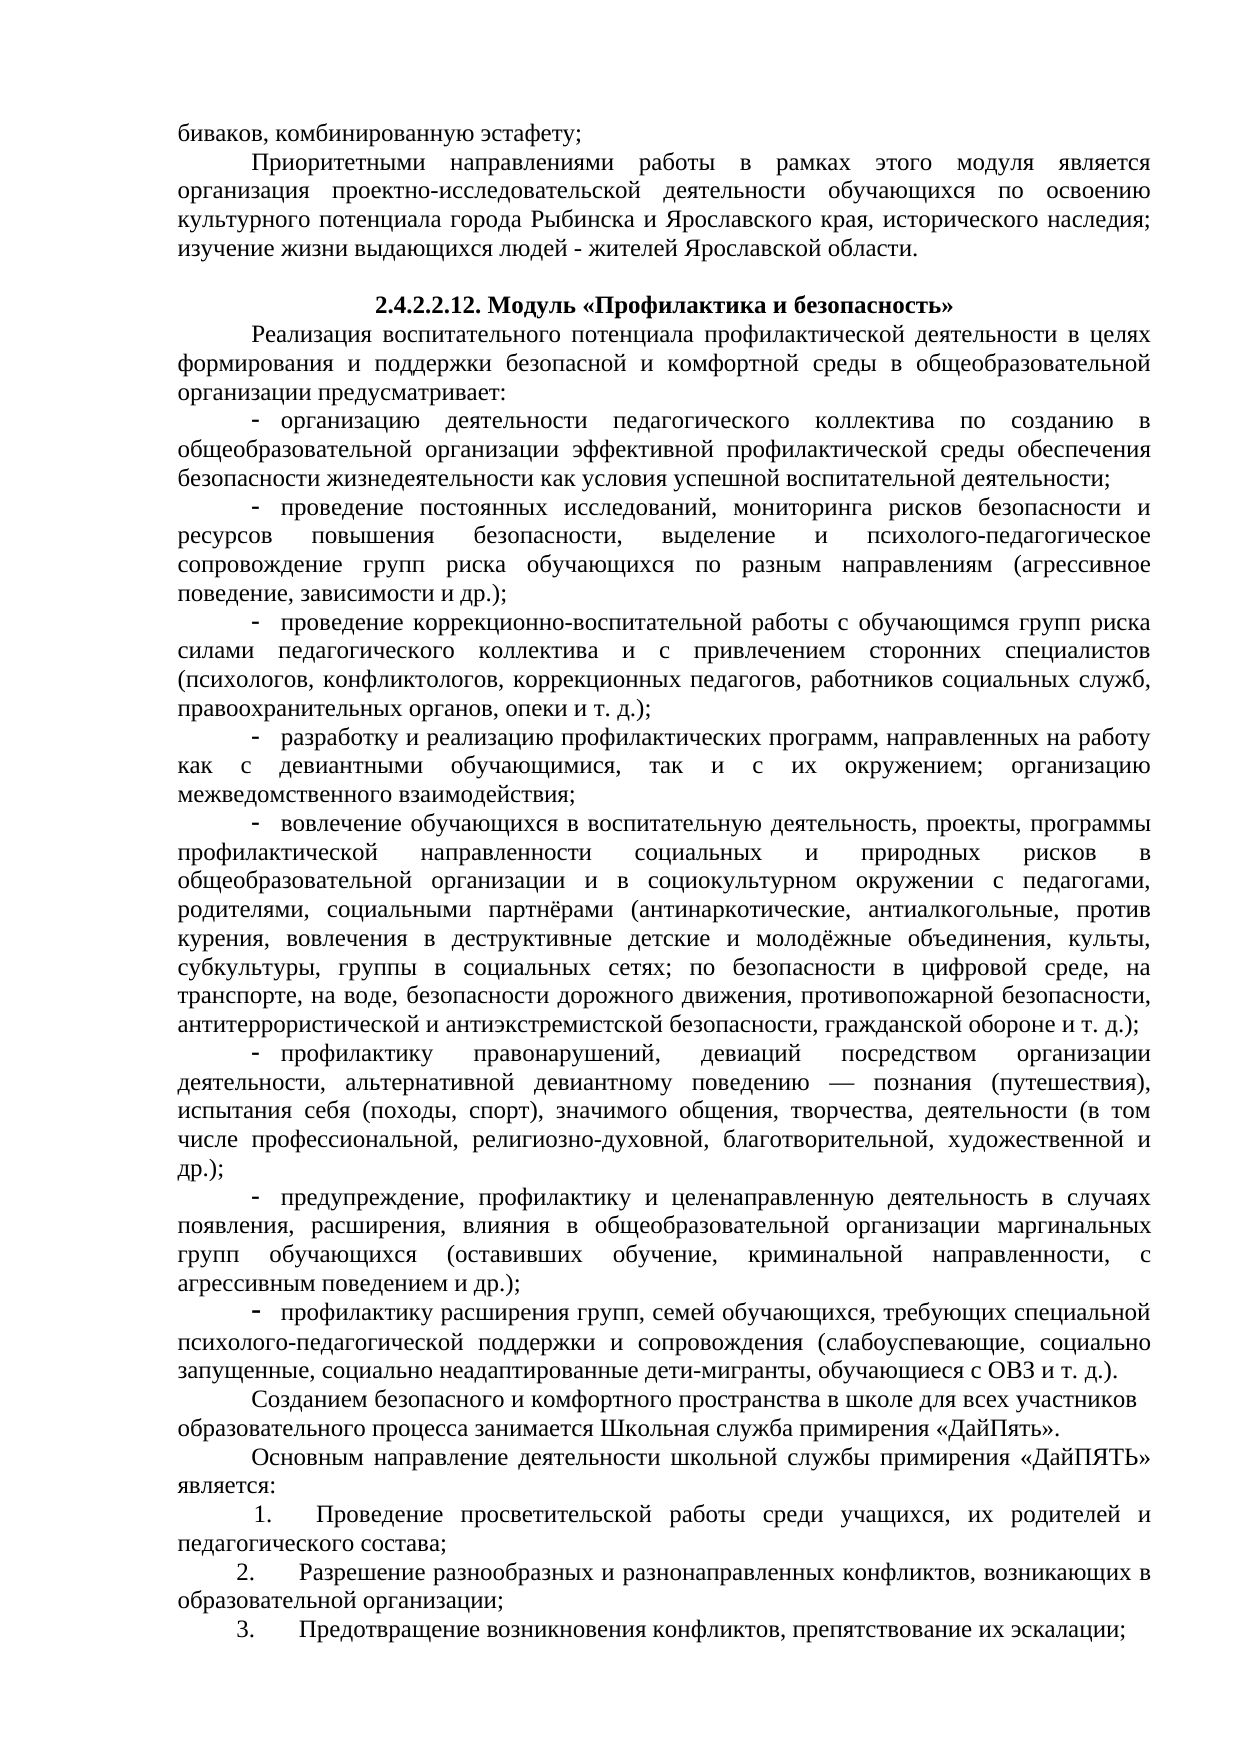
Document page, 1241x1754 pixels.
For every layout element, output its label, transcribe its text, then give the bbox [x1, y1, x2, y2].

text 1. Проведение просветительской работы среди учащихся, их родителей и педагогического состава; [177, 1499, 1152, 1557]
text Созданием безопасного и комфортного пространства в школе для всех участников образовательного процесса занимается Школьная служба примирения «ДайПять». [177, 1384, 1138, 1442]
text 2.4.2.2.12. Модуль «Профилактика и безопасность» [177, 291, 1152, 319]
text Реализация воспитательного потенциала профилактической деятельности в целях формирования и поддержки безопасной и комфортной среды в общеобразовательной организации предусматривает: [177, 319, 1152, 406]
list профилактику правонарушений, девиаций посредством организации деятельности, альтернативной девиантному поведению — познания (путешествия), испытания себя (походы, спорт), значимого общения, творчества, деятельности (в том числе профессиональной, религиозно-духовной, благотворительной, художественной и др.); [177, 1038, 1152, 1182]
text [177, 118, 1152, 147]
list вовлечение обучающихся в воспитательную деятельность, проекты, программы профилактической направленности социальных и природных рисков в общеобразовательной организации и в социокультурном окружении с педагогами, родителями, социальными партнёрами (антинаркотические, антиалкогольные, против курения, вовлечения в деструктивные детские и молодёжные объединения, культы, субкультуры, группы в социальных сетях; по безопасности в цифровой среде, на транспорте, на воде, безопасности дорожного движения, противопожарной безопасности, антитеррористической и антиэкстремистской безопасности, гражданской обороне и т. д.); [177, 808, 1152, 1038]
text 3. Предотвращение возникновения конфликтов, препятствование их эскалации; [177, 1614, 1152, 1643]
list проведение постоянных исследований, мониторинга рисков безопасности и ресурсов повышения безопасности, выделение и психолого-педагогическое сопровождение групп риска обучающихся по разным направлениям (агрессивное поведение, зависимости и др.); [177, 492, 1152, 607]
list предупреждение, профилактику и целенаправленную деятельность в случаях появления, расширения, влияния в общеобразовательной организации маргинальных групп обучающихся (оставивших обучение, криминальной направленности, с агрессивным поведением и др.); [177, 1182, 1152, 1297]
text Основным направление деятельности школьной службы примирения «ДайПЯТЬ» является: [177, 1442, 1152, 1499]
list разработку и реализацию профилактических программ, направленных на работу как с девиантными обучающимися, так и с их окружением; организацию межведомственного взаимодействия; [177, 722, 1152, 808]
list организацию деятельности педагогического коллектива по созданию в общеобразовательной организации эффективной профилактической среды обеспечения безопасности жизнедеятельности как условия успешной воспитательной деятельности; [177, 406, 1152, 492]
list проведение коррекционно-воспитательной работы с обучающимся групп риска силами педагогического коллектива и с привлечением сторонних специалистов (психологов, конфликтологов, коррекционных педагогов, работников социальных служб, правоохранительных органов, опеки и т. д.); [177, 607, 1152, 722]
text 2. Разрешение разнообразных и разнонаправленных конфликтов, возникающих в образовательной организации; [177, 1557, 1152, 1614]
list профилактику расширения групп, семей обучающихся, требующих специальной психолого-педагогической поддержки и сопровождения (слабоуспевающие, социально запущенные, социально неадаптированные дети-мигранты, обучающиеся с ОВЗ и т. д.). [177, 1297, 1152, 1384]
text Приоритетными направлениями работы в рамках этого модуля является организация проектно-исследовательской деятельности обучающихся по освоению культурного потенциала города Рыбинска и Ярославского края, исторического наследия; изучение жизни выдающихся людей - жителей Ярославской области. [177, 147, 1152, 262]
